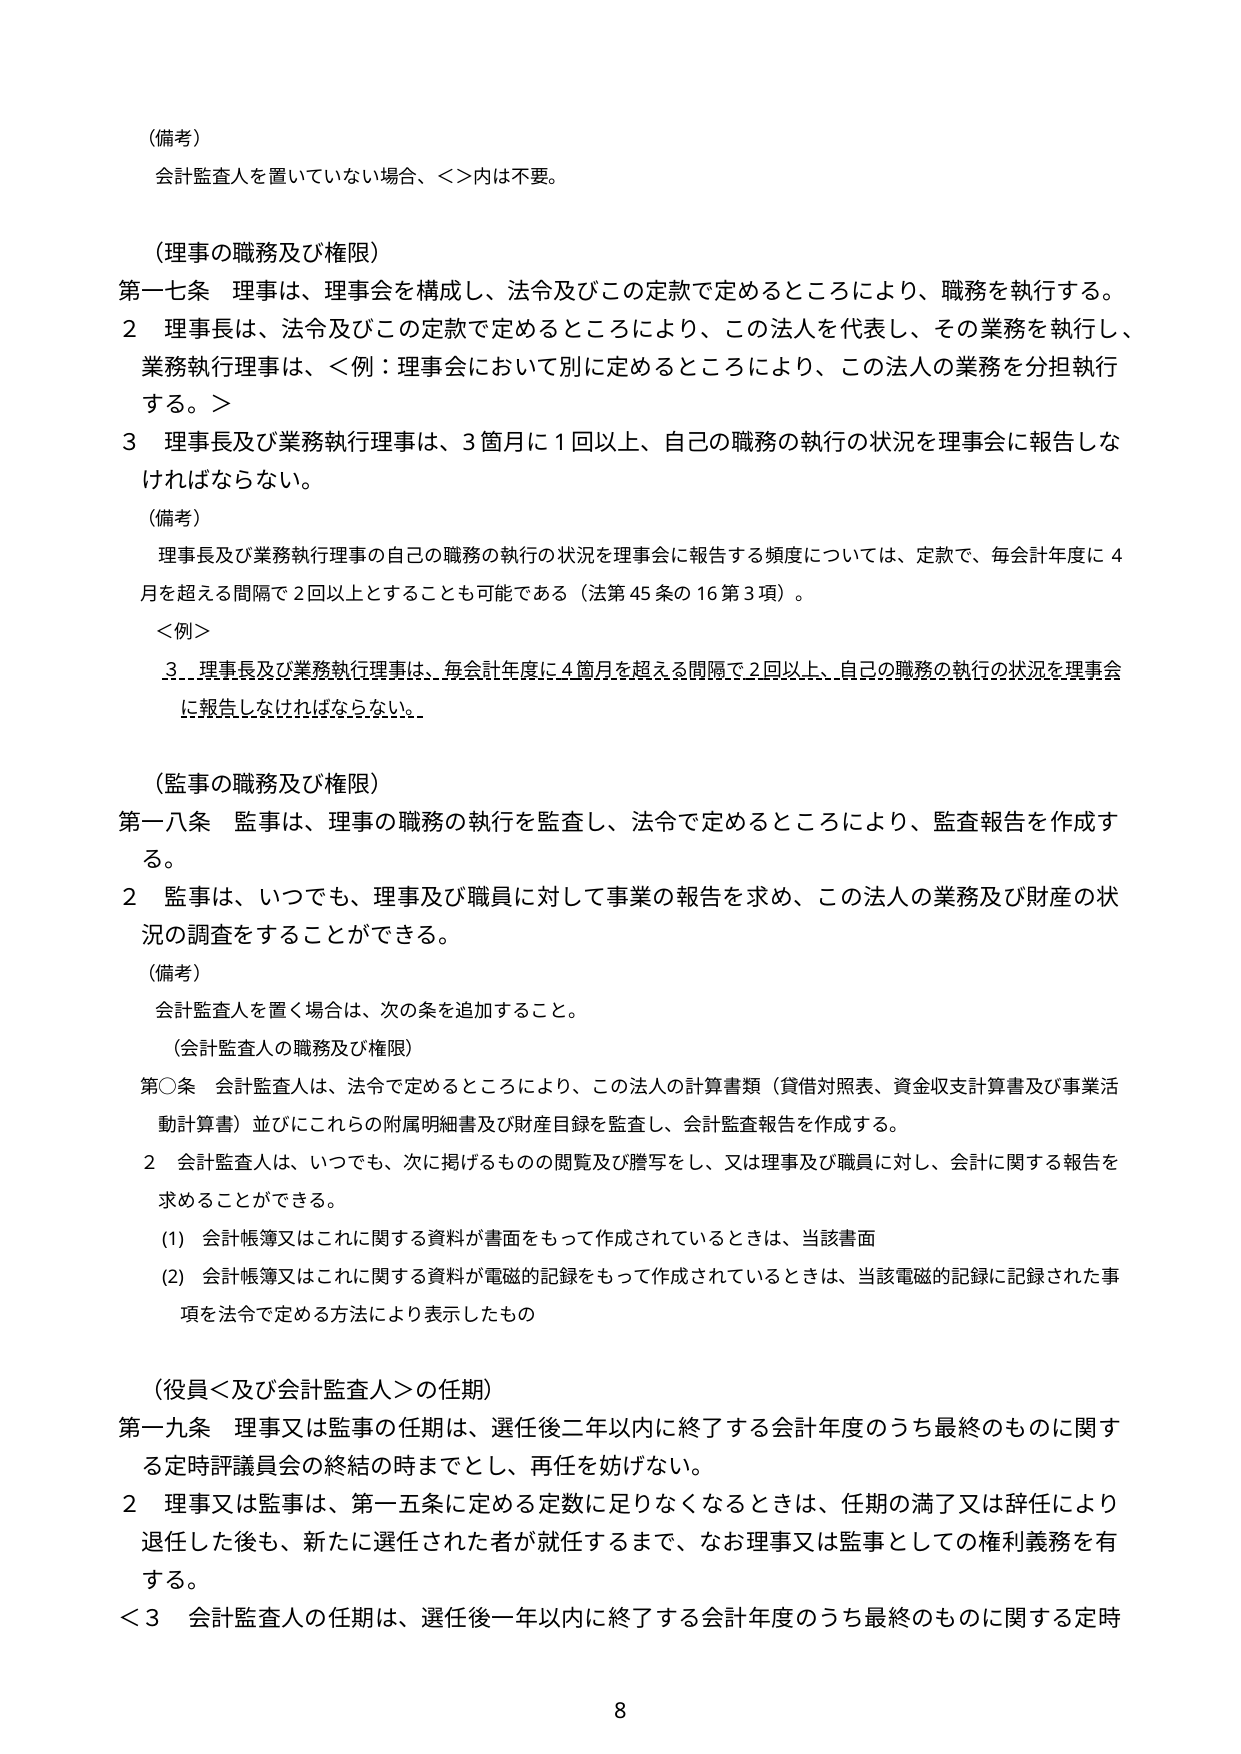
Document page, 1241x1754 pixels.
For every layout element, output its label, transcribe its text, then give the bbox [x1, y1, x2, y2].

text （備考） [118, 953, 1122, 991]
text ２ 会計監査人は、いつでも、次に掲げるものの閲覧及び謄写をし、又は理事及び職員に対し、会計に関する報告を求めることができる。 [140, 1142, 1122, 1218]
text （監事の職務及び権限） [118, 763, 1122, 801]
text (2) 会計帳簿又はこれに関する資料が電磁的記録をもって作成されているときは、当該電磁的記録に記録された事項を法令で定める方法により表示したもの [162, 1256, 1122, 1332]
text ３ 理事長及び業務執行理事は、3箇月に1回以上、自己の職務の執行の状況を理事会に報告しなければならない。 [118, 422, 1122, 498]
text （備考） [118, 119, 1122, 157]
text （会計監査人の職務及び権限） [162, 1029, 1122, 1067]
text （備考） [118, 498, 1122, 536]
text ＜例＞ [118, 612, 1122, 649]
text 会計監査人を置く場合は、次の条を追加すること。 [118, 991, 1122, 1029]
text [118, 1597, 1122, 1635]
text （役員＜及び会計監査人＞の任期） [140, 1370, 1122, 1408]
text 第○条 会計監査人は、法令で定めるところにより、この法人の計算書類（貸借対照表、資金収支計算書及び事業活動計算書）並びにこれらの附属明細書及び財産目録を監査し、会計監査報告を作成する。 [140, 1067, 1122, 1142]
text ２ 理事又は監事は、第一五条に定める定数に足りなくなるときは、任期の満了又は辞任により退任した後も、新たに選任された者が就任するまで、なお理事又は監事としての権利義務を有する。 [118, 1484, 1122, 1597]
text 第一七条 理事は、理事会を構成し、法令及びこの定款で定めるところにより、職務を執行する。 [118, 270, 1122, 308]
text 理事長及び業務執行理事の自己の職務の執行の状況を理事会に報告する頻度については、定款で、毎会計年度に4月を超える間隔で2回以上とすることも可能である（法第45条の16第3項）。 [140, 536, 1122, 612]
text (1) 会計帳簿又はこれに関する資料が書面をもって作成されているときは、当該書面 [162, 1218, 1122, 1256]
text 会計監査人を置いていない場合、＜＞内は不要。 [118, 157, 1122, 194]
text （理事の職務及び権限） [118, 232, 1122, 270]
text ３ 理事長及び業務執行理事は、毎会計年度に4箇月を超える間隔で2回以上、自己の職務の執行の状況を理事会に報告しなければならない。 [162, 649, 1122, 725]
text 第一九条 理事又は監事の任期は、選任後二年以内に終了する会計年度のうち最終のものに関する定時評議員会の終結の時までとし、再任を妨げない。 [118, 1408, 1122, 1484]
text ２ 監事は、いつでも、理事及び職員に対して事業の報告を求め、この法人の業務及び財産の状況の調査をすることができる。 [118, 877, 1122, 953]
text 第一八条 監事は、理事の職務の執行を監査し、法令で定めるところにより、監査報告を作成する。 [118, 801, 1122, 877]
text ２ 理事長は、法令及びこの定款で定めるところにより、この法人を代表し、その業務を執行し、業務執行理事は、＜例：理事会において別に定めるところにより、この法人の業務を分担執行する。＞ [118, 308, 1122, 422]
